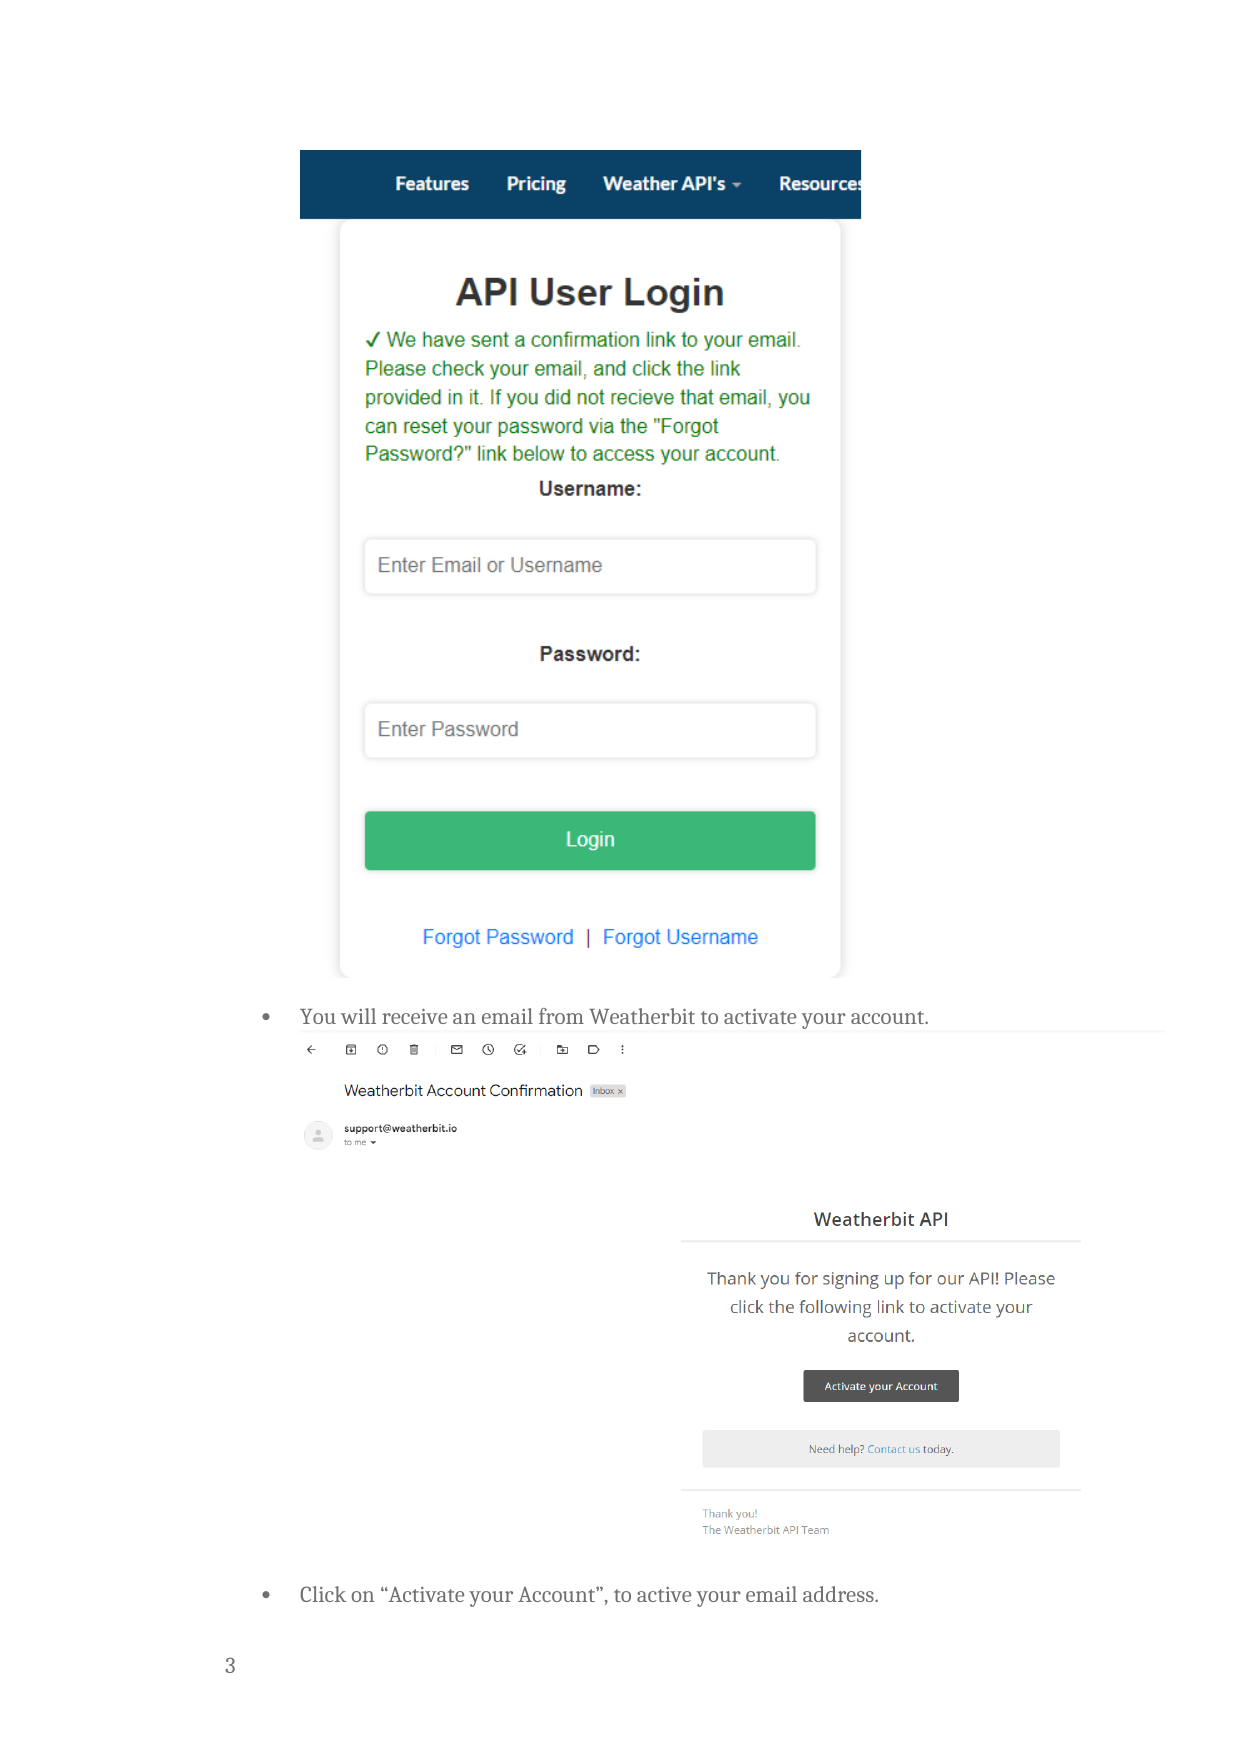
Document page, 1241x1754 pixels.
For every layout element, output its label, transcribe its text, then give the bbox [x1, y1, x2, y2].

list You will receive an email from Weatherbit to activate your account. [262, 1004, 1053, 1030]
picture [300, 1030, 1166, 1555]
list Click on “Activate your Account”, to active your email address. [262, 1581, 1053, 1608]
picture [300, 150, 862, 978]
